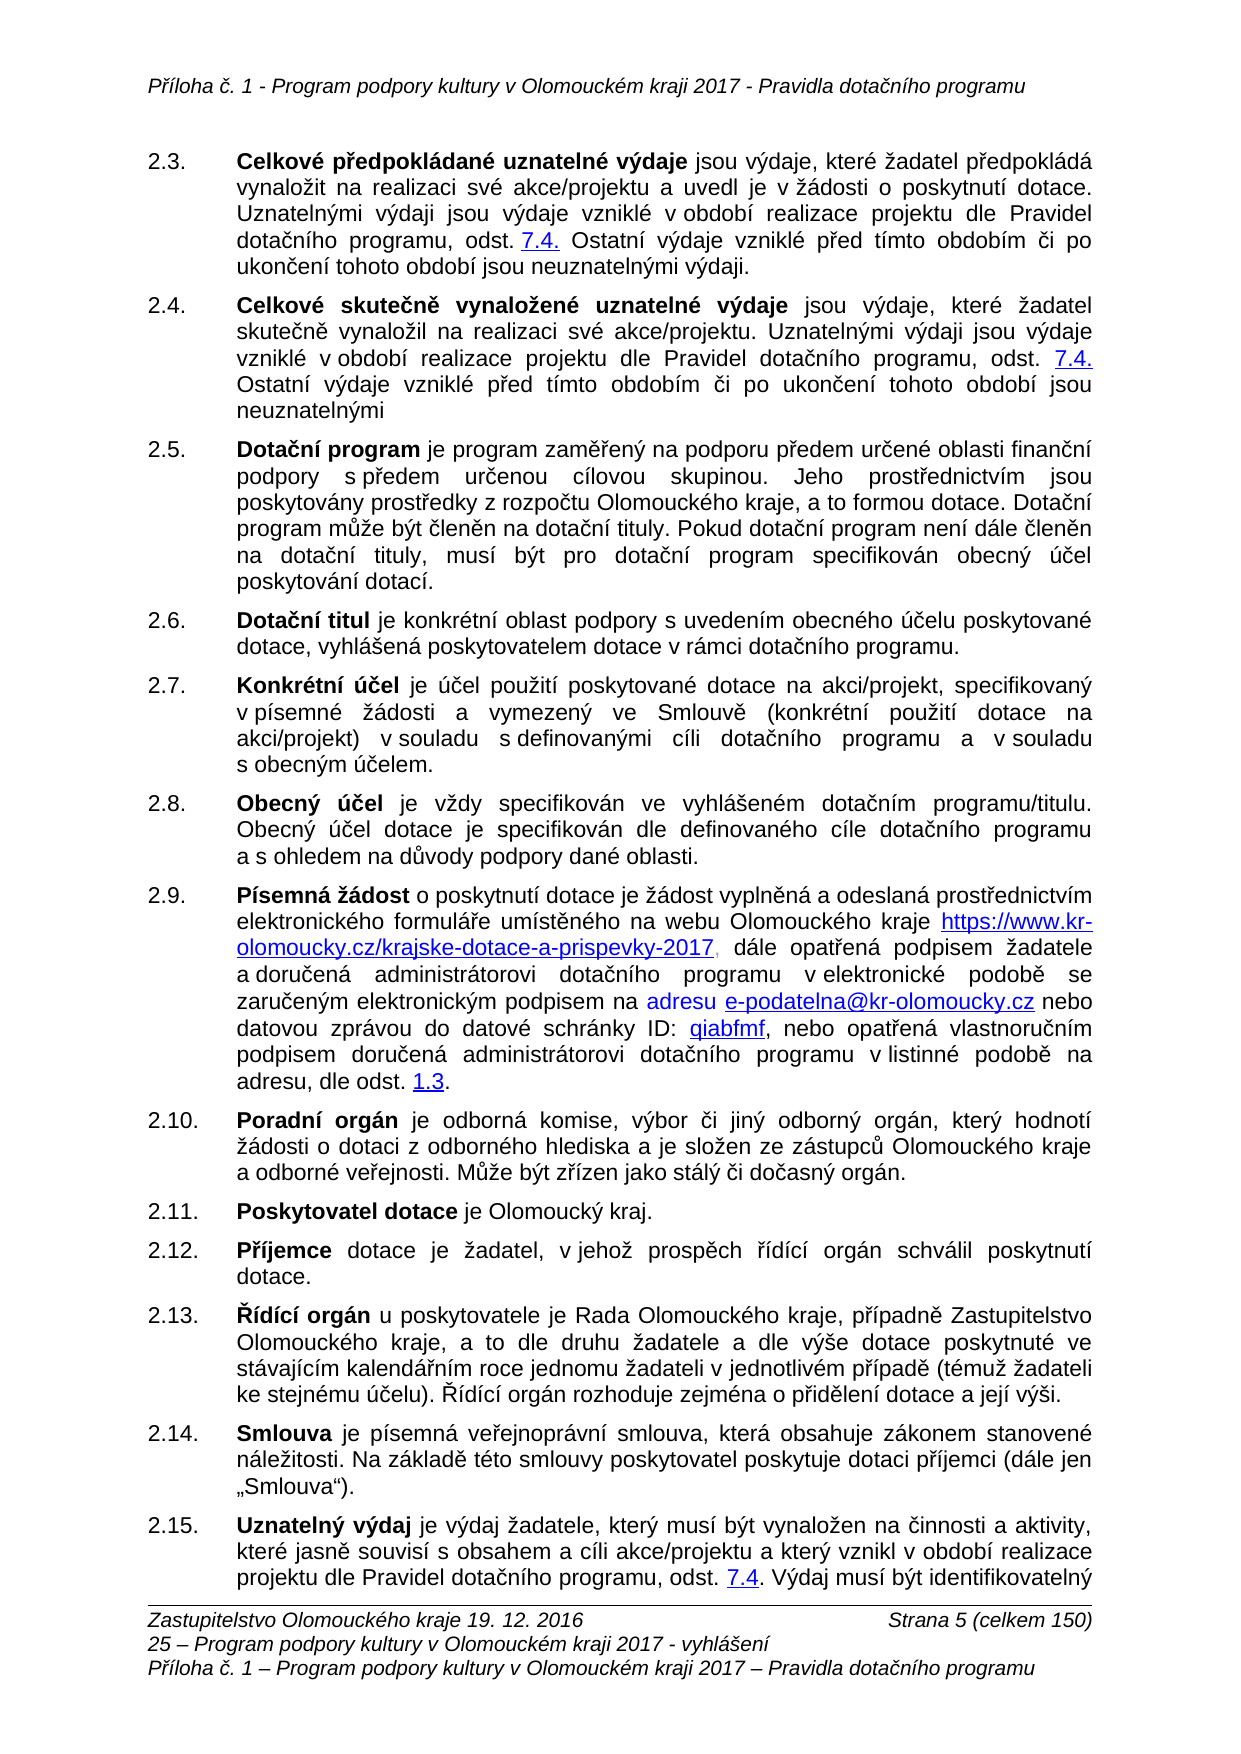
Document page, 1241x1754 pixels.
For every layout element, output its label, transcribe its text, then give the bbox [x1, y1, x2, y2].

list Dotační titul je konkrétní oblast podpory s uvedením obecného účelu poskytované dotace, vyhlášená poskytovatelem dotace v rámci dotačního programu. [148, 607, 1092, 659]
list Poskytovatel dotace je Olomoucký kraj. [148, 1198, 1092, 1224]
list Písemná žádost o poskytnutí dotace je žádost vyplněná a odeslaná prostřednictvím elektronického formuláře umístěného na webu Olomouckého kraje https://www.kr-olomoucky.cz/krajske-dotace-a-prispevky-2017, dále opatřená podpisem žadatele a doručená administrátorovi dotačního programu v elektronické podobě se zaručeným elektronickým podpisem na adresu e-podatelna@kr-olomoucky.cz nebo datovou zprávou do datové schránky ID: qiabfmf, nebo opatřená vlastnoručním podpisem doručená administrátorovi dotačního programu v listinné podobě na adresu, dle odst. 1.3. [148, 882, 1092, 1094]
list Celkové předpokládané uznatelné výdaje jsou výdaje, které žadatel předpokládá vynaložit na realizaci své akce/projektu a uvedl je v žádosti o poskytnutí dotace. Uznatelnými výdaji jsou výdaje vzniklé v období realizace projektu dle Pravidel dotačního programu, odst. 7.4. Ostatní výdaje vzniklé před tímto obdobím či po ukončení tohoto období jsou neuznatelnými výdaji. [148, 148, 1092, 279]
list Smlouva je písemná veřejnoprávní smlouva, která obsahuje zákonem stanovené náležitosti. Na základě této smlouvy poskytovatel poskytuje dotaci příjemci (dále jen „Smlouva“). [148, 1420, 1092, 1499]
list Konkrétní účel je účel použití poskytované dotace na akci/projekt, specifikovaný v písemné žádosti a vymezený ve Smlouvě (konkrétní použití dotace na akci/projekt) v souladu s definovanými cíli dotačního programu a v souladu s obecným účelem. [148, 672, 1092, 777]
list Obecný účel je vždy specifikován ve vyhlášeném dotačním programu/titulu. Obecný účel dotace je specifikován dle definovaného cíle dotačního programu a s ohledem na důvody podpory dané oblasti. [148, 790, 1092, 869]
list Poradní orgán je odborná komise, výbor či jiný odborný orgán, který hodnotí žádosti o dotaci z odborného hlediska a je složen ze zástupců Olomouckého kraje a odborné veřejnosti. Může být zřízen jako stálý či dočasný orgán. [148, 1107, 1092, 1186]
list Řídící orgán u poskytovatele je Rada Olomouckého kraje, případně Zastupitelstvo Olomouckého kraje, a to dle druhu žadatele a dle výše dotace poskytnuté ve stávajícím kalendářním roce jednomu žadateli v jednotlivém případě (témuž žadateli ke stejnému účelu). Řídící orgán rozhoduje zejména o přidělení dotace a její výši. [148, 1302, 1092, 1408]
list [148, 1512, 1092, 1591]
list Dotační program je program zaměřený na podporu předem určené oblasti finanční podpory s předem určenou cílovou skupinou. Jeho prostřednictvím jsou poskytovány prostředky z rozpočtu Olomouckého kraje, a to formou dotace. Dotační program může být členěn na dotační tituly. Pokud dotační program není dále členěn na dotační tituly, musí být pro dotační program specifikován obecný účel poskytování dotací. [148, 436, 1092, 594]
list Celkové skutečně vynaložené uznatelné výdaje jsou výdaje, které žadatel skutečně vynaložil na realizaci své akce/projektu. Uznatelnými výdaji jsou výdaje vzniklé v období realizace projektu dle Pravidel dotačního programu, odst. 7.4. Ostatní výdaje vzniklé před tímto obdobím či po ukončení tohoto období jsou neuznatelnými [148, 292, 1092, 424]
list Příjemce dotace je žadatel, v jehož prospěch řídící orgán schválil poskytnutí dotace. [148, 1237, 1092, 1290]
